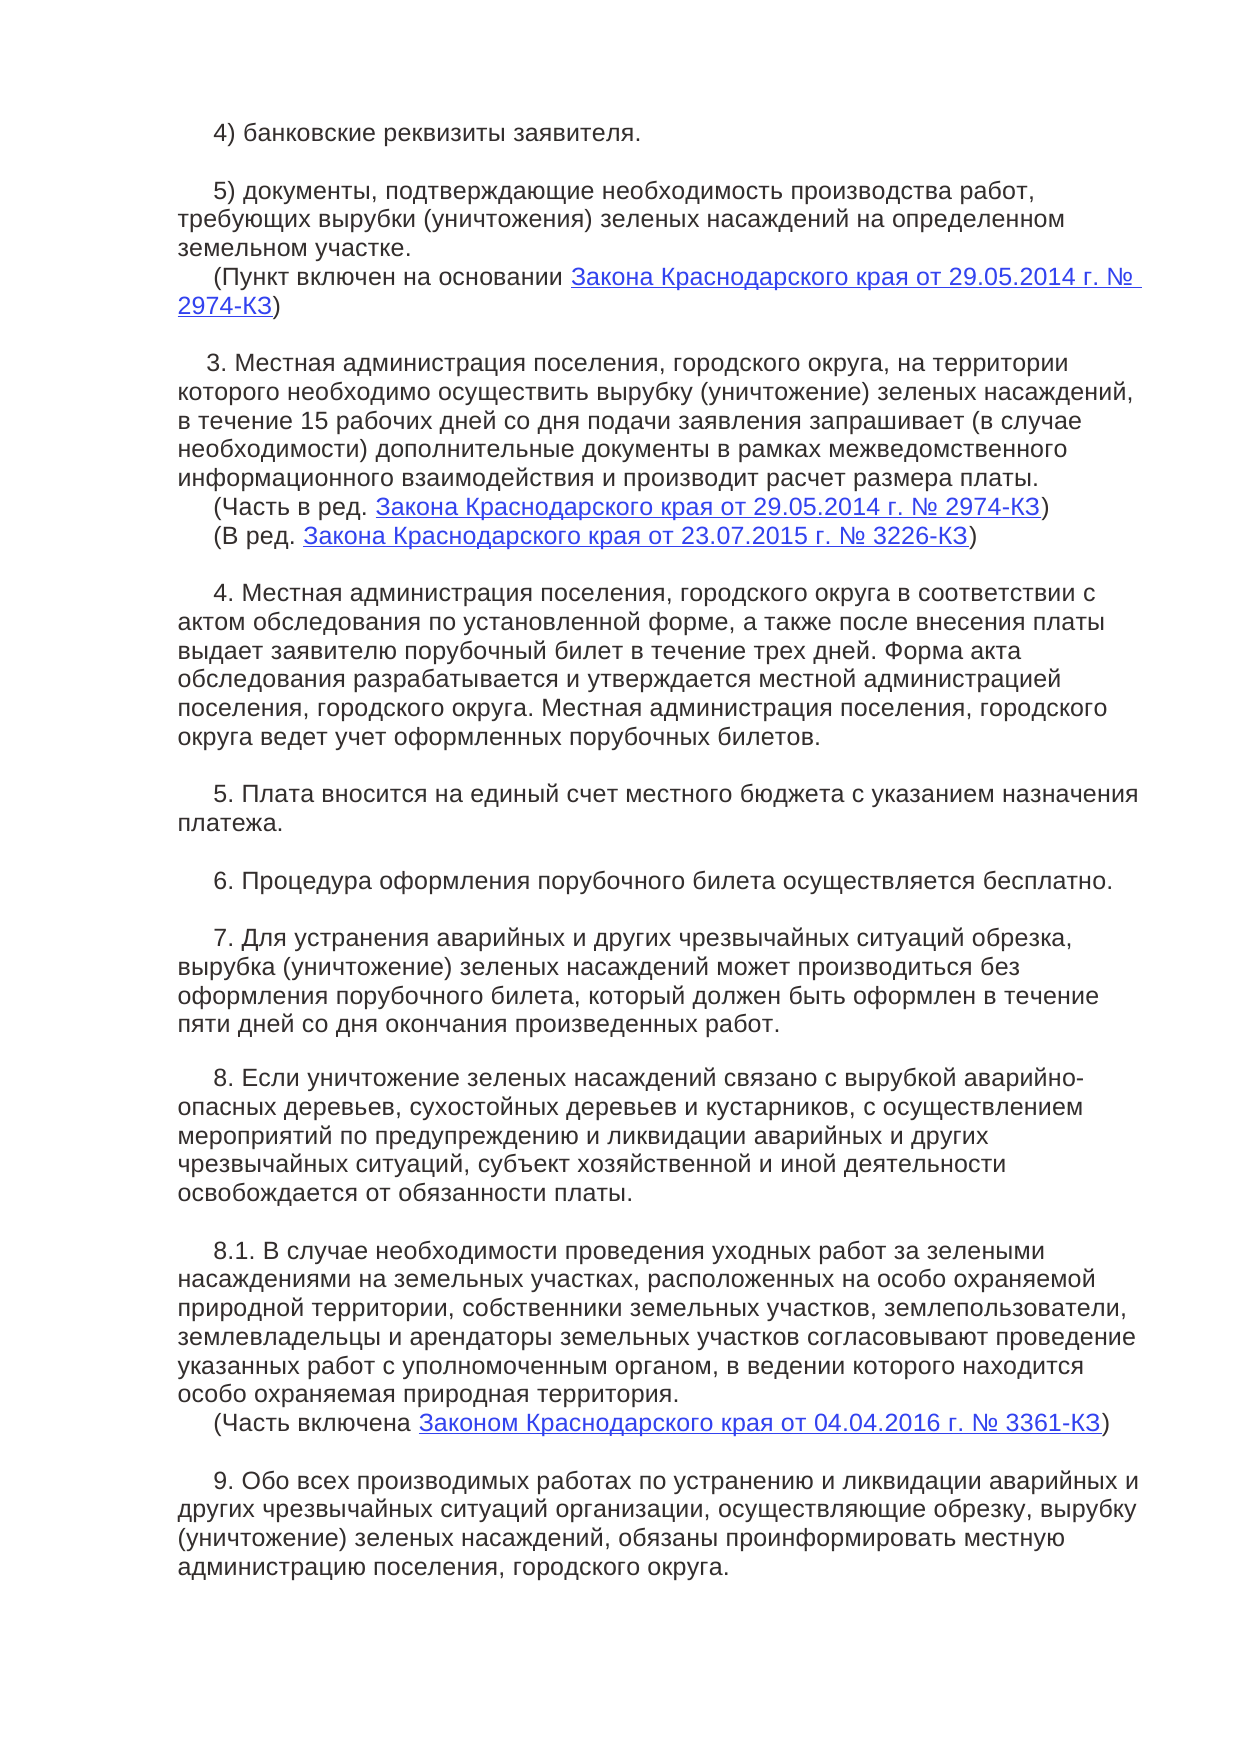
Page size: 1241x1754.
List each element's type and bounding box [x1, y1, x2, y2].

text [177, 1063, 1152, 1609]
text [177, 118, 1152, 1038]
